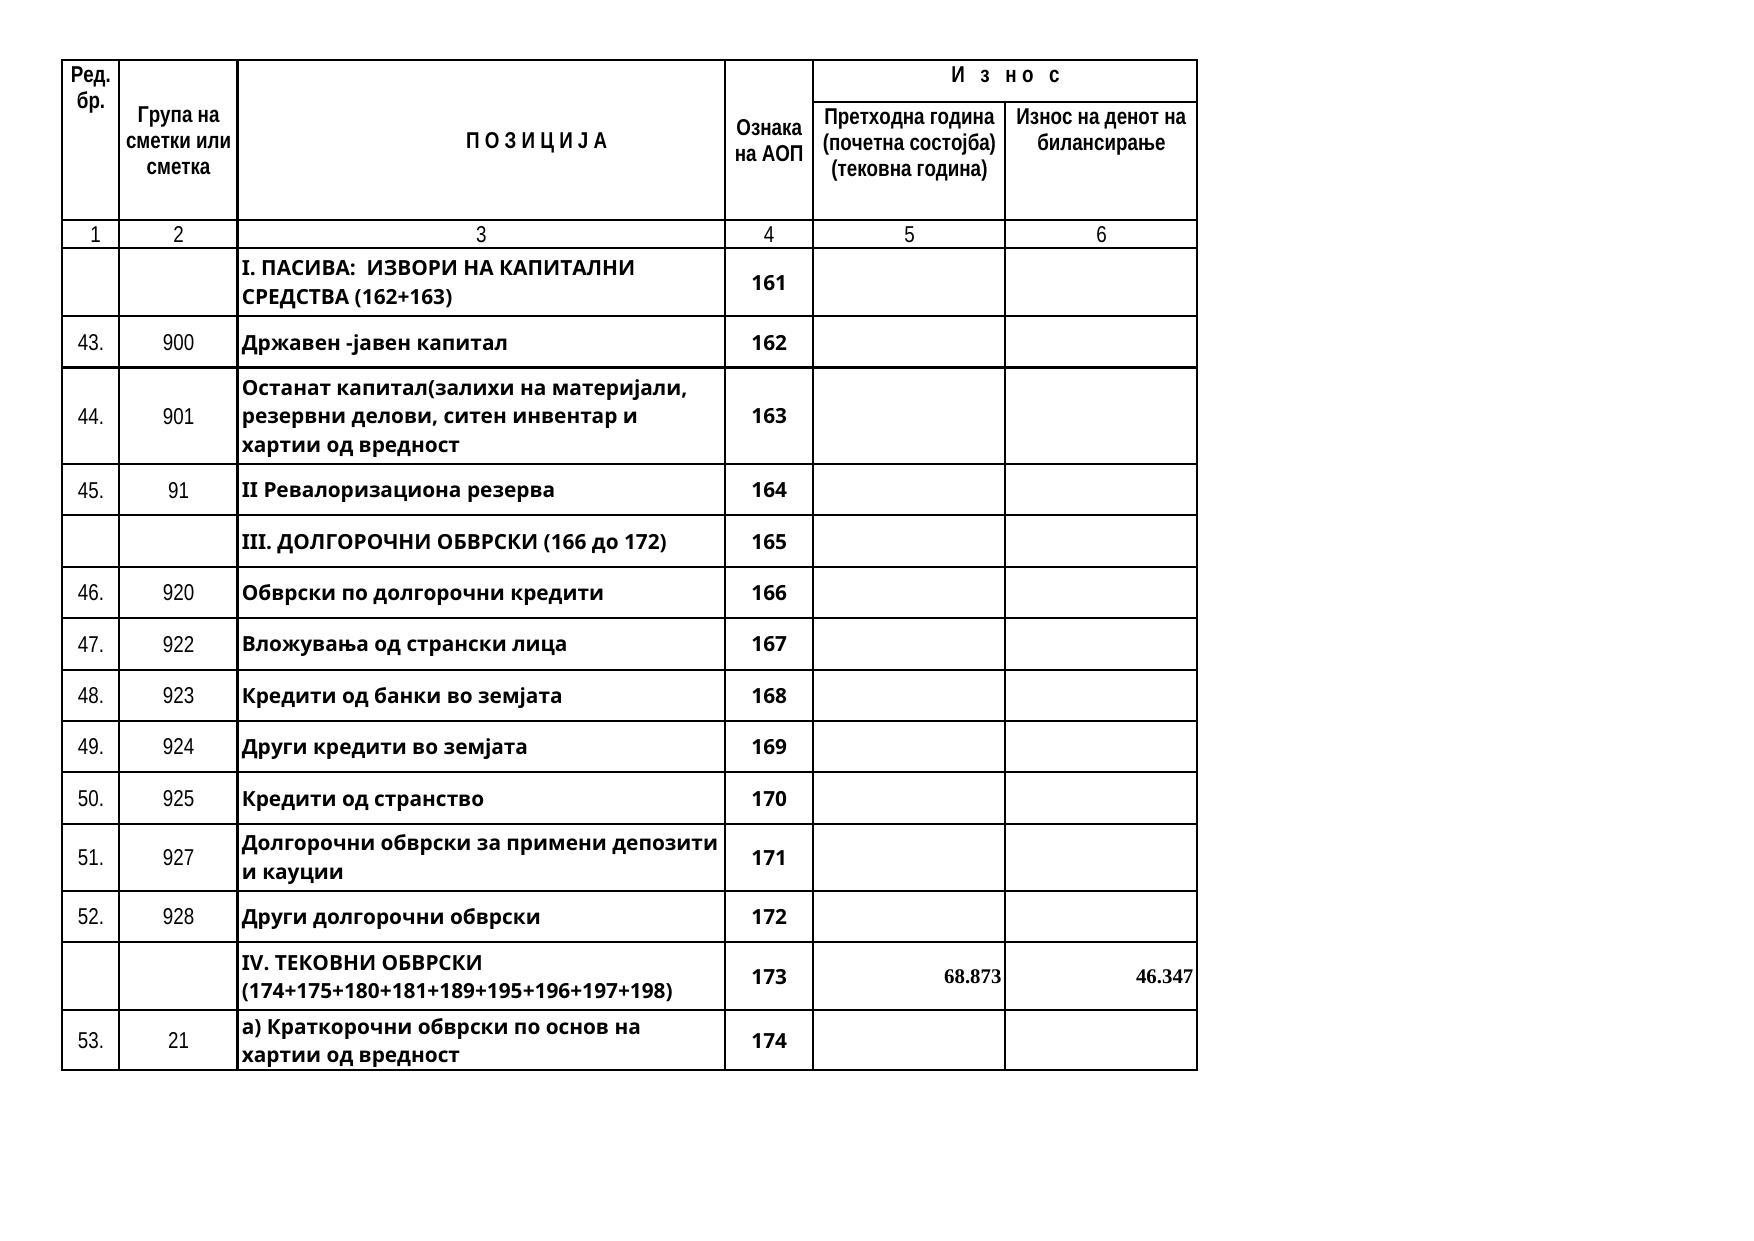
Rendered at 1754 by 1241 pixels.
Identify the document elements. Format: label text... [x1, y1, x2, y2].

table_cell 51. [63, 825, 118, 889]
table_cell [814, 892, 1004, 941]
table_cell 163 [726, 369, 812, 463]
table_cell [1006, 249, 1196, 315]
table_cell [1006, 671, 1196, 720]
table_cell [814, 722, 1004, 771]
table_cell [814, 1011, 1004, 1069]
table_cell 166 [726, 568, 812, 617]
table_cell 1 [63, 221, 76, 247]
table_cell 900 [120, 317, 236, 366]
table_cell [1006, 722, 1196, 771]
table_cell [1006, 619, 1196, 668]
table_cell 168 [726, 671, 812, 720]
table_cell [814, 825, 1004, 889]
table_cell ПАСИВА: ИЗВОРИ НА КАПИТАЛНИ СРЕДСТВА (162+163) [239, 249, 724, 315]
table_cell Кредити од банки во земјата [239, 671, 724, 720]
table_cell 50. [63, 773, 118, 822]
table_cell Група на сметки или сметка [120, 61, 236, 219]
table_cell [120, 249, 236, 315]
table_cell Кредити од странство [239, 773, 724, 822]
table_cell 161 [726, 249, 812, 315]
table_cell Други кредити во земјата [239, 722, 724, 771]
table_cell 48. [63, 671, 118, 720]
table_cell II Ревалоризациона резерва [239, 465, 724, 514]
table_cell И з н о с [814, 61, 1196, 101]
table_cell 165 [726, 516, 812, 566]
table_cell 171 [726, 825, 812, 889]
table_cell 923 [120, 671, 236, 720]
table_cell [1006, 773, 1196, 822]
table_cell 47. [63, 619, 118, 668]
table_cell Претходна година (почетна состојба) (тековна година) [814, 103, 1004, 219]
table_cell [120, 516, 236, 566]
table_cell [814, 568, 1004, 617]
table_cell 43. [63, 317, 118, 366]
table_cell Други долгорочни обврски [239, 892, 724, 941]
table_cell 49. [63, 722, 118, 771]
table_cell Останат капитал(залихи на материјали, резервни делови, ситен инвентар и хартии од вредност [239, 369, 724, 463]
table_cell Износ на денот на билансирање [1006, 103, 1196, 219]
table_cell П О З И Ц И Ј А [239, 61, 724, 219]
table_cell Државен -јавен капитал [239, 317, 724, 366]
table_cell [814, 773, 1004, 822]
table_cell [1006, 516, 1196, 566]
table_cell 170 [726, 773, 812, 822]
table_cell [1006, 568, 1196, 617]
table_cell 91 [120, 465, 236, 514]
table_cell [120, 943, 236, 1009]
table_cell 21 [120, 1011, 236, 1069]
table_cell [814, 671, 1004, 720]
table_cell 162 [726, 317, 812, 366]
table_cell 174 [726, 1011, 812, 1069]
table_cell Обврски по долгорочни кредити [239, 568, 724, 617]
table_cell 172 [726, 892, 812, 941]
table_cell а) Краткорочни обврски по основ на хартии од вредност [239, 1011, 724, 1069]
table_cell III. ДОЛГОРОЧНИ ОБВРСКИ (166 до 172) [239, 516, 724, 566]
table_cell [1006, 465, 1196, 514]
table_cell [1006, 317, 1196, 366]
table_cell 46. [63, 568, 118, 617]
table_cell [814, 516, 1004, 566]
table_cell [63, 516, 118, 566]
table_cell [1006, 1011, 1196, 1069]
table_cell [1006, 892, 1196, 941]
table_cell [814, 369, 1004, 463]
table_cell [814, 249, 1004, 315]
table_cell [814, 317, 1004, 366]
table_cell 46.347 [1006, 943, 1196, 1009]
table_cell 924 [120, 722, 236, 771]
table_cell 164 [726, 465, 812, 514]
table_cell 173 [726, 943, 812, 1009]
table_cell 927 [120, 825, 236, 889]
table_cell Вложувања од странски лица [239, 619, 724, 668]
table_cell 928 [120, 892, 236, 941]
table_cell [63, 943, 118, 1009]
table_cell 52. [63, 892, 118, 941]
table_cell 53. [63, 1011, 118, 1069]
table_cell Долгорочни обврски за примени депозити и кауции [239, 825, 724, 889]
table_cell [1006, 369, 1196, 463]
table_cell 44. [63, 369, 118, 463]
table_cell 922 [120, 619, 236, 668]
table_cell 925 [120, 773, 236, 822]
table_cell [814, 619, 1004, 668]
table_cell 169 [726, 722, 812, 771]
table_cell 68.873 [814, 943, 1004, 1009]
table_cell IV. ТЕКОВНИ ОБВРСКИ (174+175+180+181+189+195+196+197+198) [239, 943, 724, 1009]
table_cell Ознака на АОП [726, 61, 812, 219]
table_cell 901 [120, 369, 236, 463]
table_cell [1006, 825, 1196, 889]
table_cell [814, 465, 1004, 514]
table_cell 920 [120, 568, 236, 617]
table_cell 45. [63, 465, 118, 514]
table_cell 167 [726, 619, 812, 668]
